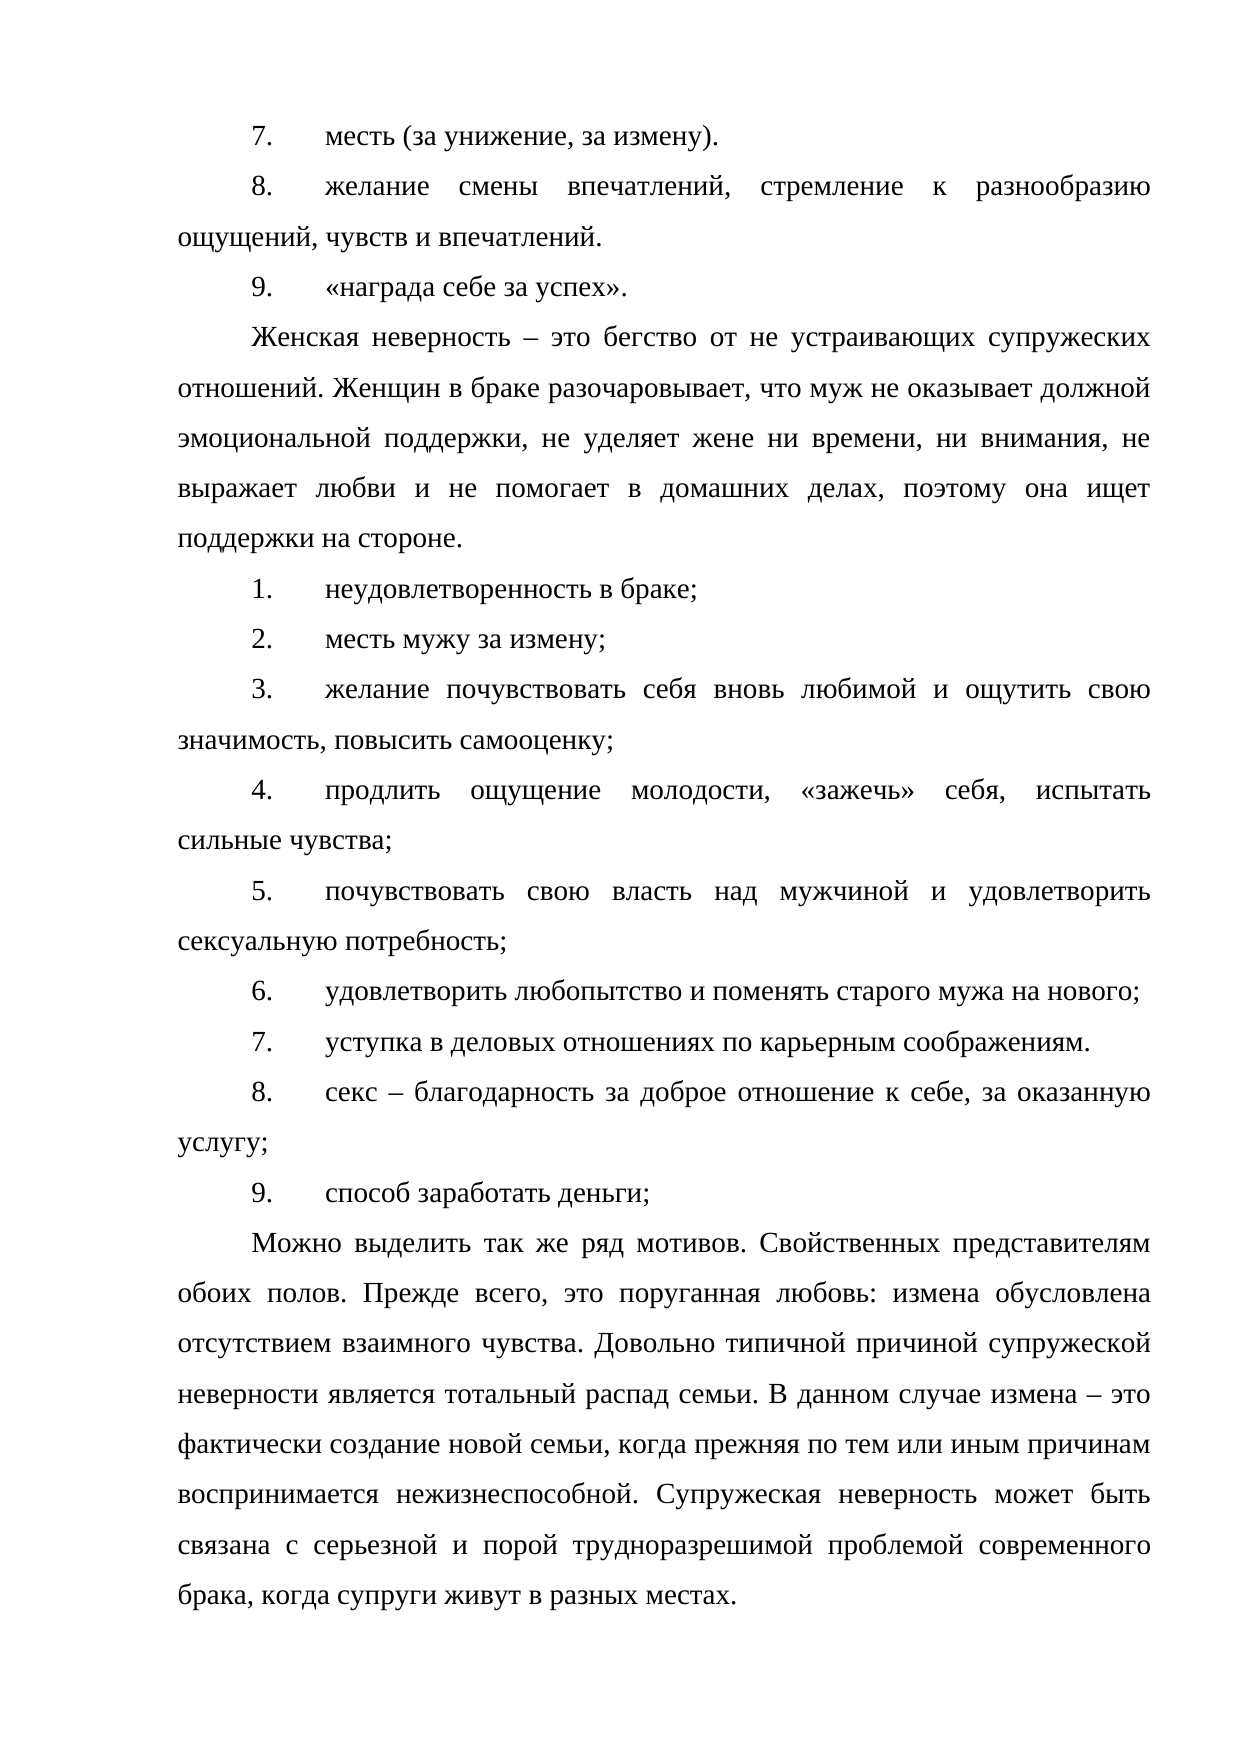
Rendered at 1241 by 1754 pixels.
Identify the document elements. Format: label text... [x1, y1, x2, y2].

list продлить ощущение молодости, «зажечь» себя, испытать сильные чувства; [177, 772, 1152, 856]
text Женская неверность – это бегство от не устраивающих супружеских отношений. Женщин в браке разочаровывает, что муж не оказывает должной эмоциональной поддержки, не уделяет жене ни времени, ни внимания, не выражает любви и не помогает в домашних делах, поэтому она ищет поддержки на стороне. [177, 319, 1152, 554]
list секс – благодарность за доброе отношение к себе, за оказанную услугу; [177, 1074, 1152, 1158]
list удовлетворить любопытство и поменять старого мужа на нового; [177, 973, 1152, 1007]
list месть (за унижение, за измену). [177, 118, 1152, 152]
list почувствовать свою власть над мужчиной и удовлетворить сексуальную потребность; [177, 873, 1152, 957]
list способ заработать деньги; [177, 1175, 1152, 1208]
list желание почувствовать себя вновь любимой и ощутить свою значимость, повысить самооценку; [177, 672, 1152, 755]
list месть мужу за измену; [177, 621, 1152, 655]
text Можно выделить так же ряд мотивов. Свойственных представителям обоих полов. Прежде всего, это поруганная любовь: измена обусловлена отсутствием взаимного чувства. Довольно типичной причиной супружеской неверности является тотальный распад семьи. В данном случае измена – это фактически создание новой семьи, когда прежняя по тем или иным причинам воспринимается нежизнеспособной. Супружеская неверность может быть связана с серьезной и порой трудноразрешимой проблемой современного брака, когда супруги живут в разных местах. [177, 1225, 1152, 1611]
list неудовлетворенность в браке; [177, 571, 1152, 604]
list уступка в деловых отношениях по карьерным соображениям. [177, 1024, 1152, 1057]
list «награда себе за успех». [177, 269, 1152, 303]
list желание смены впечатлений, стремление к разнообразию ощущений, чувств и впечатлений. [177, 168, 1152, 252]
